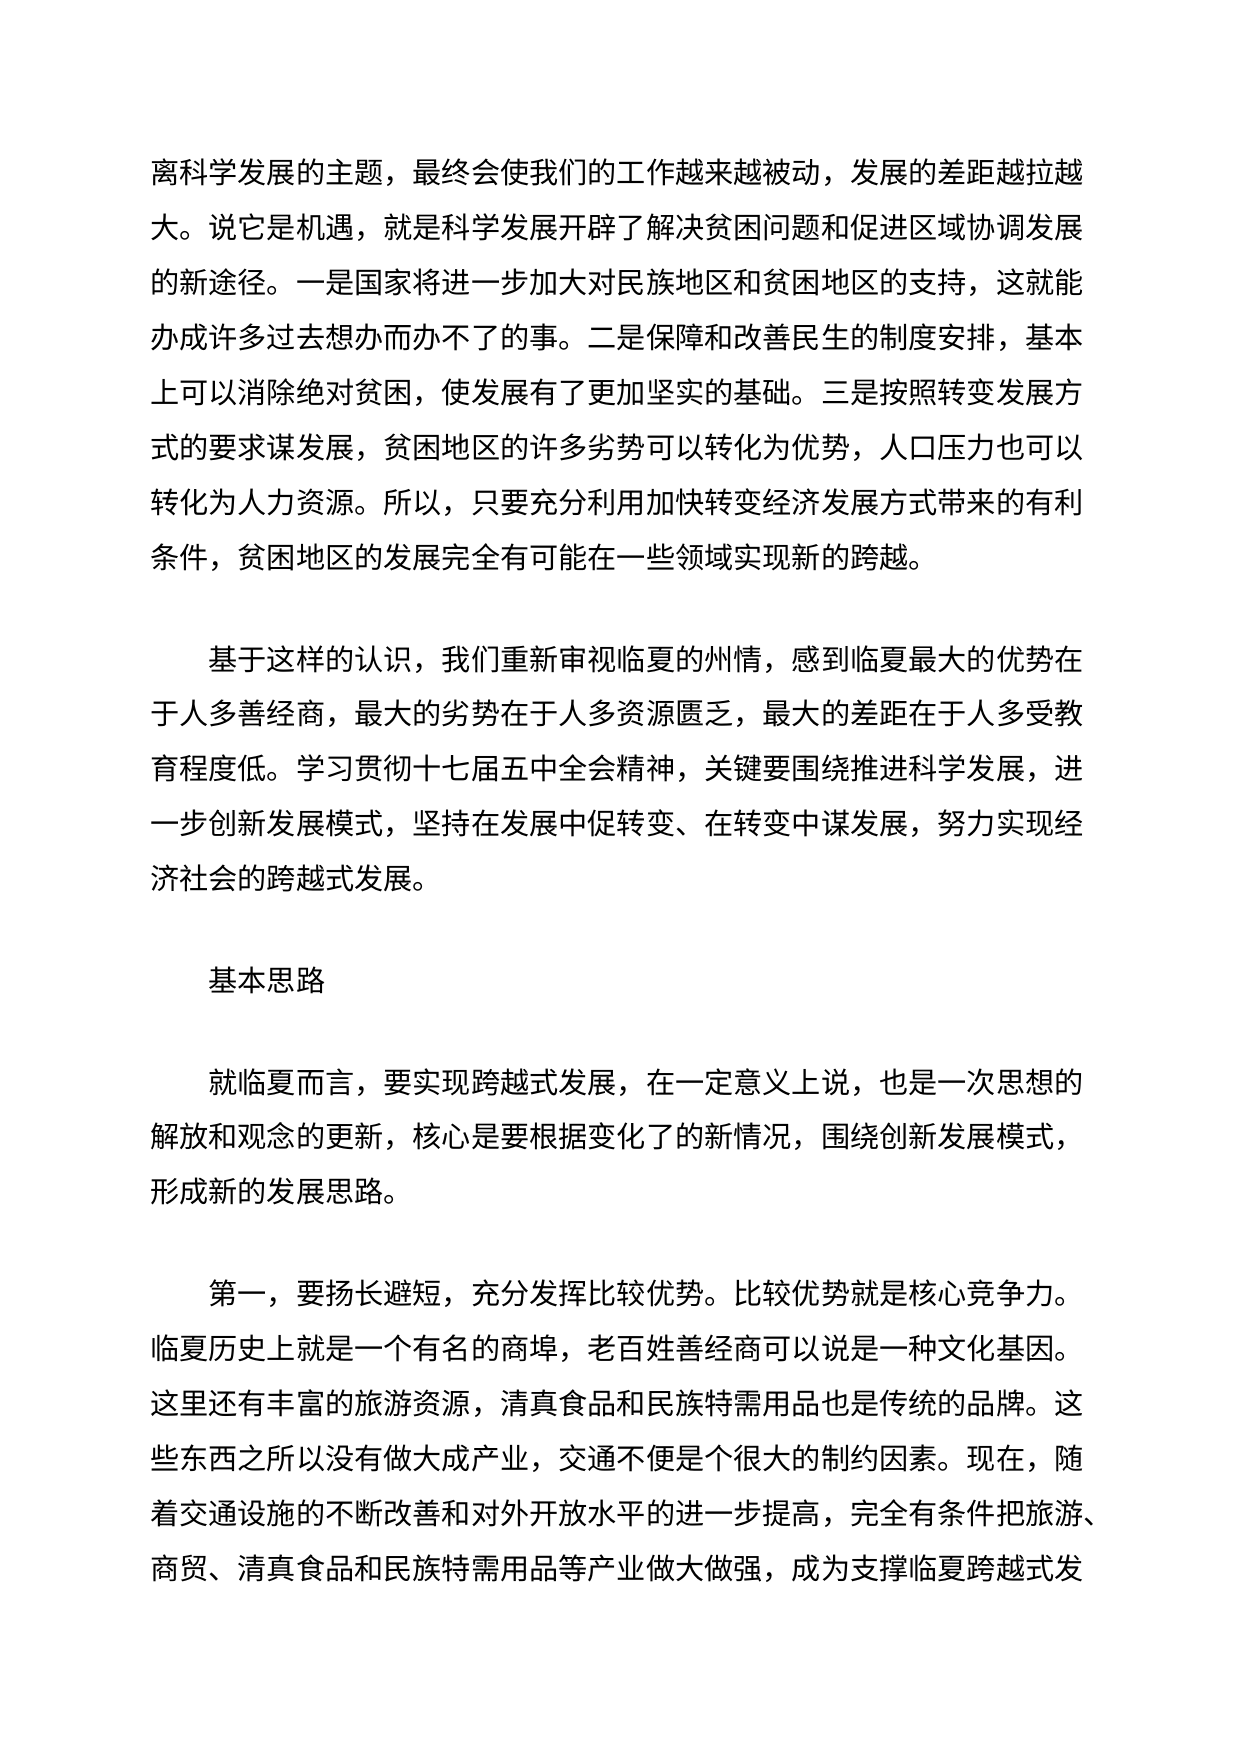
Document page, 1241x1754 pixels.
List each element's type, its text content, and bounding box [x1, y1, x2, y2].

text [150, 150, 1090, 577]
text 基本思路 [150, 957, 1090, 1000]
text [150, 1271, 1090, 1587]
text 就临夏而言，要实现跨越式发展，在一定意义上说，也是一次思想的解放和观念的更新，核心是要根据变化了的新情况，围绕创新发展模式，形成新的发展思路。 [150, 1059, 1090, 1211]
text 基于这样的认识，我们重新审视临夏的州情，感到临夏最大的优势在于人多善经商，最大的劣势在于人多资源匮乏，最大的差距在于人多受教育程度低。学习贯彻十七届五中全会精神，关键要围绕推进科学发展，进一步创新发展模式，坚持在发展中促转变、在转变中谋发展，努力实现经济社会的跨越式发展。 [150, 636, 1090, 898]
